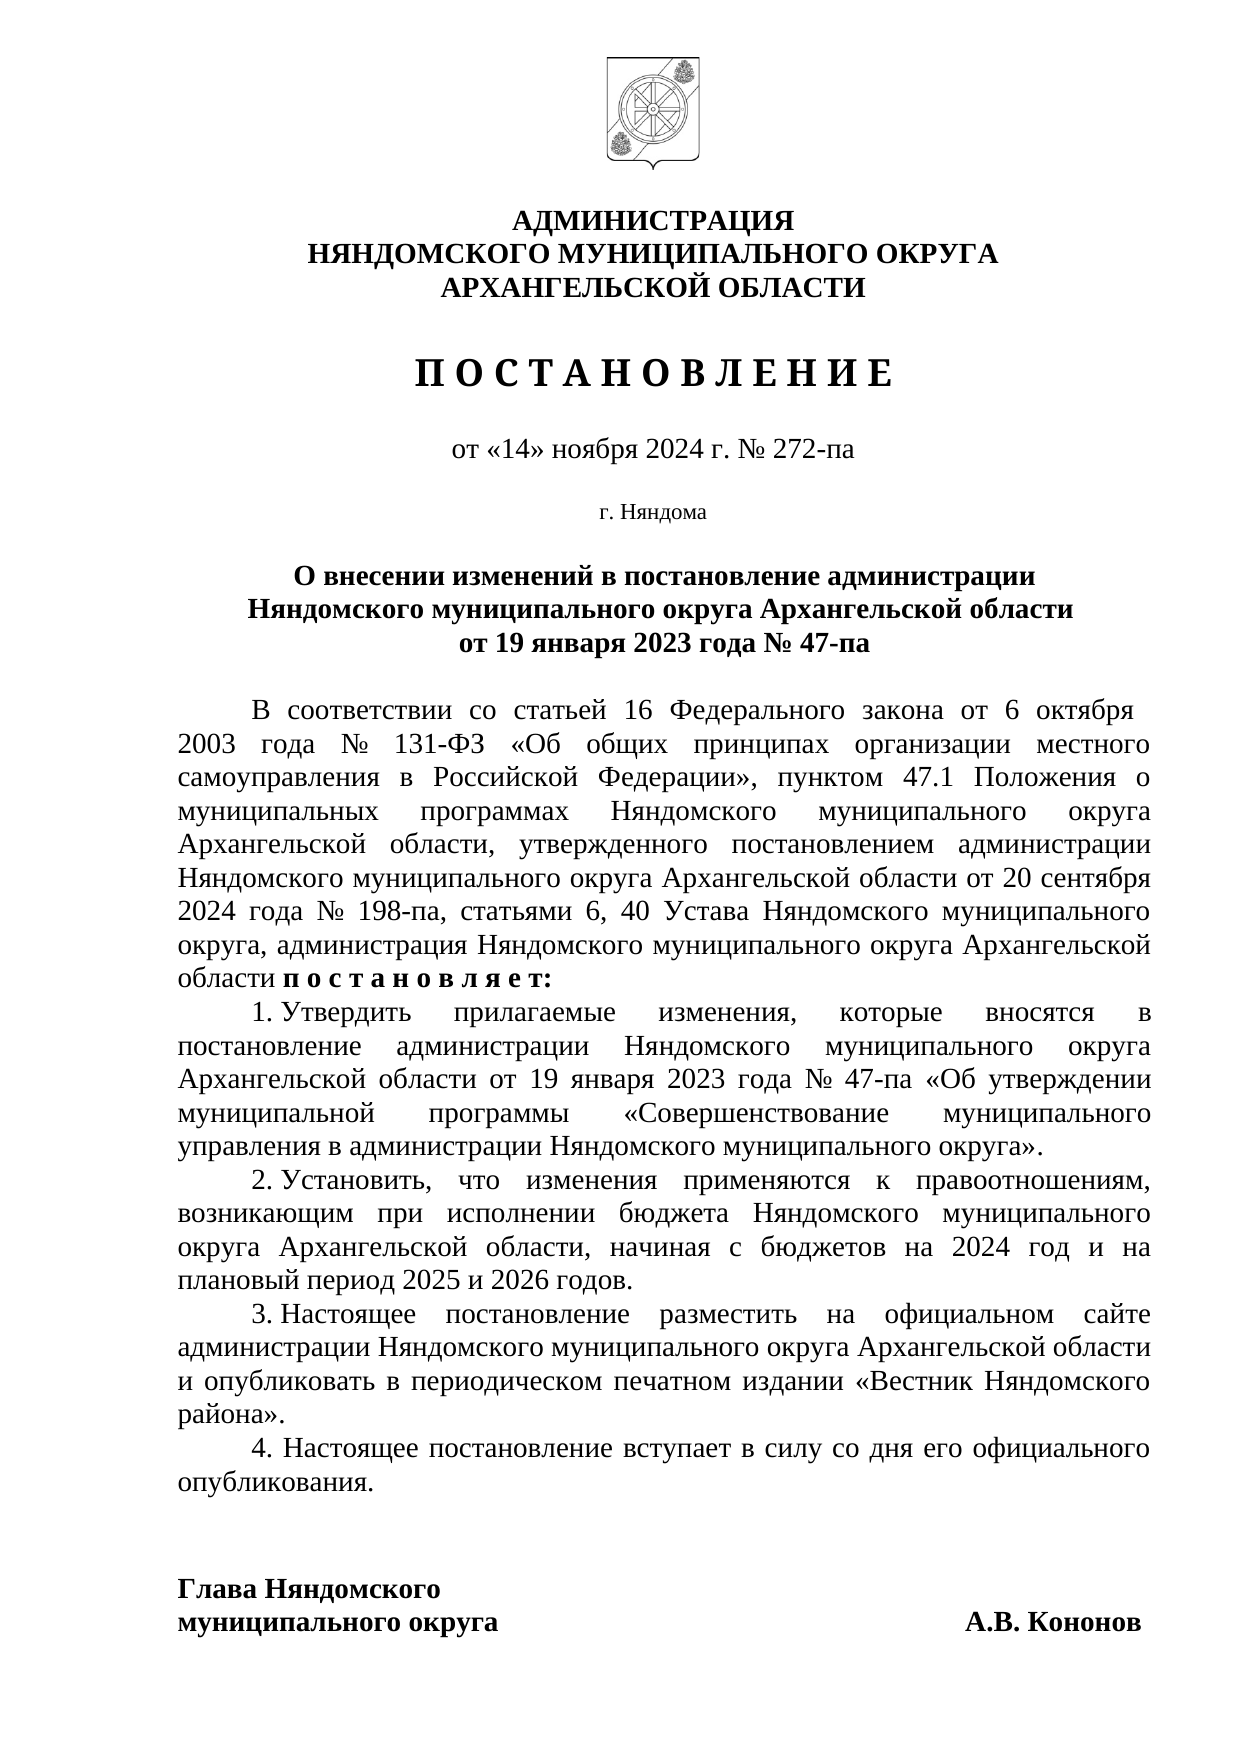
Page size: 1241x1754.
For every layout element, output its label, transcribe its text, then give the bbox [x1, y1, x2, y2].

picture [606, 57, 700, 170]
text Няндомского муниципального округа Архангельской области от 19 января 2023 года № 47-па [177, 592, 1152, 659]
text Глава Няндомского [177, 1571, 1152, 1604]
text 4. Настоящее постановление вступает в силу со дня его официального опубликования. [177, 1430, 1152, 1497]
text муниципального округа А.В. Кононов [177, 1604, 1152, 1638]
text 2. Установить, что изменения применяются к правоотношениям, возникающим при исполнении бюджета Няндомского муниципального округа Архангельской области, начиная с бюджетов на 2024 год и на плановый период 2025 и 2026 годов. [177, 1162, 1152, 1296]
text В соответствии со статьей 16 Федерального закона от 6 октября 2003 года № 131-ФЗ «Об общих принципах организации местного самоуправления в Российской Федерации», пунктом 47.1 Положения о муниципальных программах Няндомского муниципального округа Архангельской области, утвержденного постановлением администрации Няндомского муниципального округа Архангельской области от 20 сентября 2024 года № 198-па, статьями 6, 40 Устава Няндомского муниципального округа, администрация Няндомского муниципального округа Архангельской области п о с т а н о в л я е т: [177, 692, 1152, 994]
text 3. Настоящее постановление разместить на официальном сайте администрации Няндомского муниципального округа Архангельской области и опубликовать в периодическом печатном издании «Вестник Няндомского района». [177, 1296, 1152, 1430]
text О внесении изменений в постановление администрации [177, 73, 1152, 592]
subtitle 1. Утвердить прилагаемые изменения, которые вносятся в постановление администрации Няндомского муниципального округа Архангельской области от 19 января 2023 года № 47-па «Об утверждении муниципальной программы «Совершенствование муниципального управления в администрации Няндомского муниципального округа». [177, 994, 1152, 1162]
